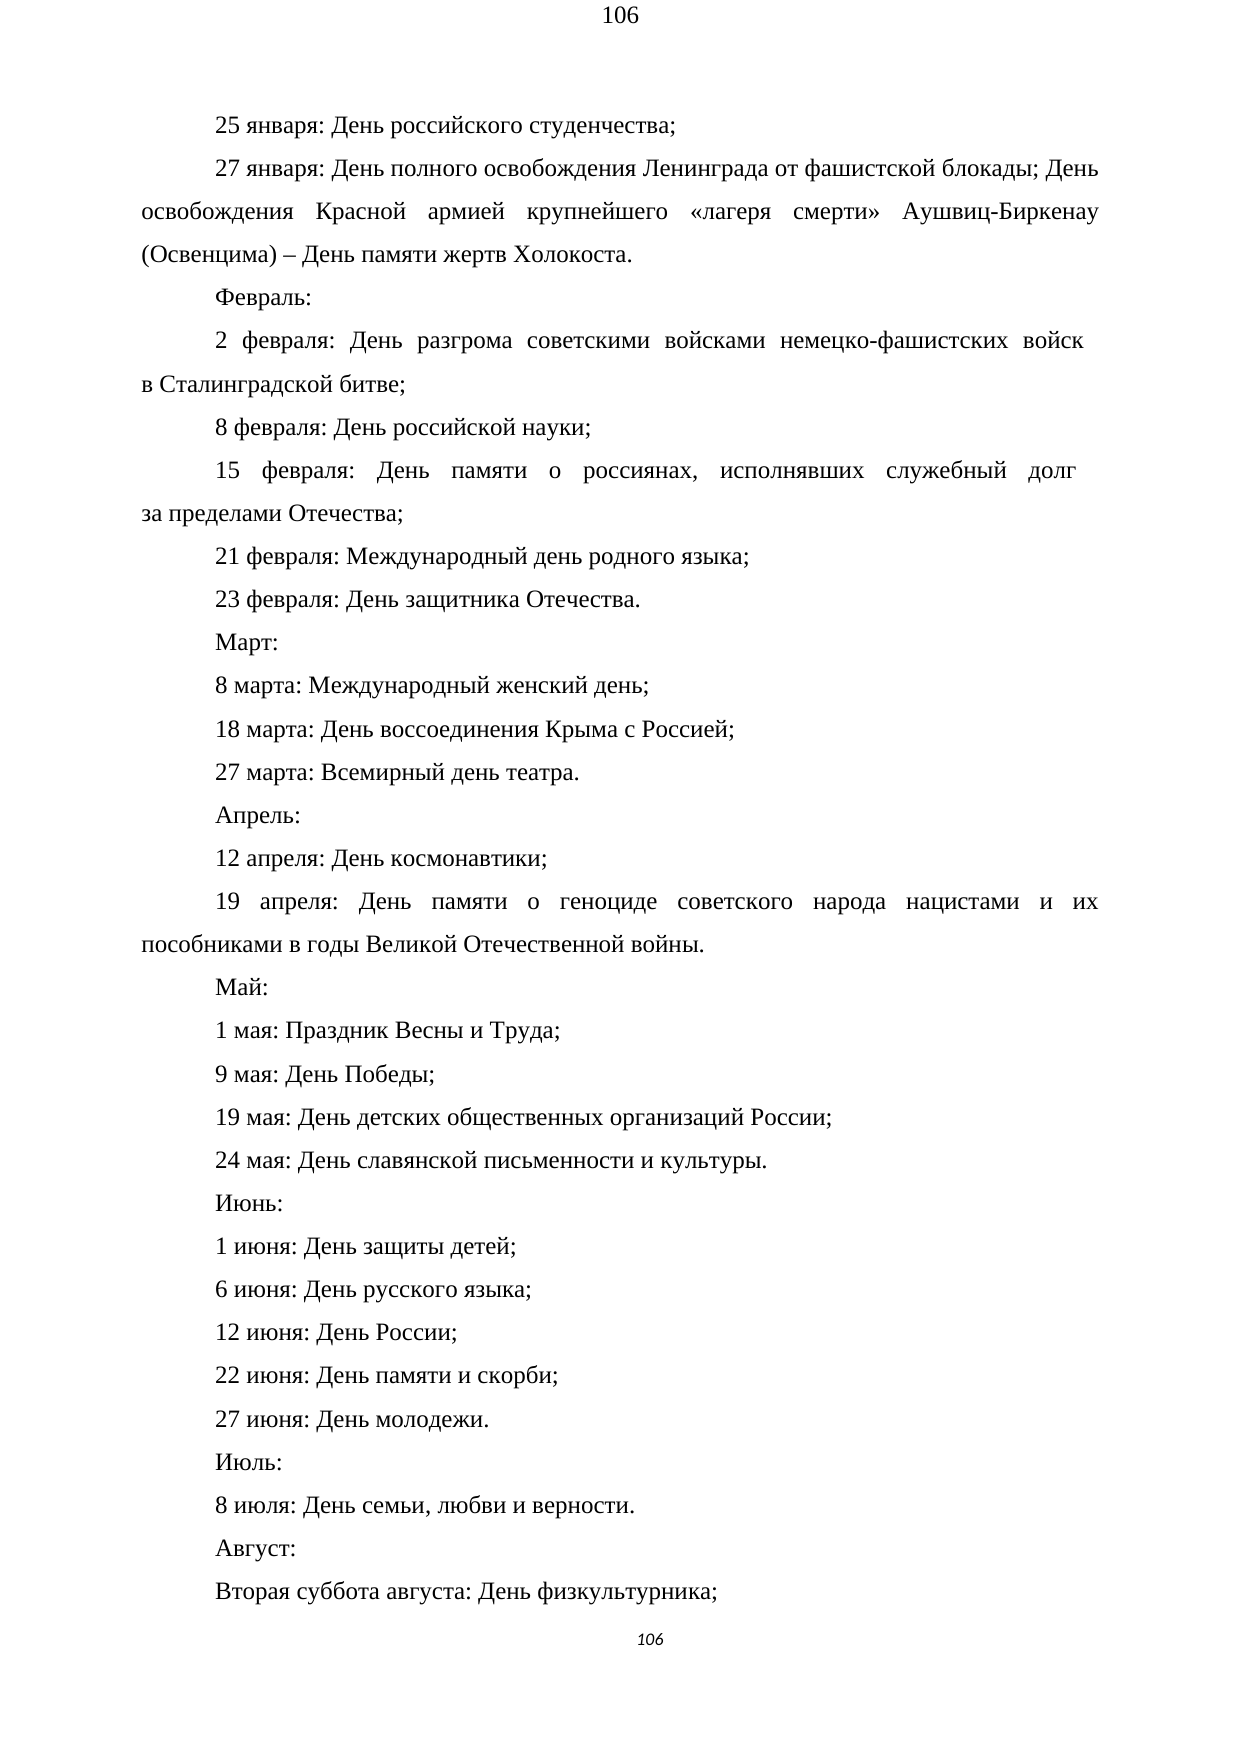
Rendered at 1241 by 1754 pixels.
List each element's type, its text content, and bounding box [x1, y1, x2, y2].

text Апрель: [141, 800, 1099, 829]
text 8 марта: Международный женский день; [141, 671, 1099, 699]
text 23 февраля: День защитника Отечества. [141, 584, 1099, 613]
text Август: [141, 1533, 1099, 1562]
text 19 апреля: День памяти о геноциде советского народа нацистами и их пособниками в годы Великой Отечественной войны. [141, 886, 1099, 958]
text Июнь: [141, 1188, 1099, 1217]
text Июль: [141, 1447, 1099, 1476]
text 12 апреля: День космонавтики; [141, 843, 1099, 872]
text 1 мая: Праздник Весны и Труда; [141, 1016, 1099, 1044]
text 2 февраля: День разгрома советскими войсками немецко-фашистских войск в Сталинградской битве; [141, 326, 1099, 397]
text 27 января: День полного освобождения Ленинграда от фашистской блокады; День освобождения Красной армией крупнейшего «лагеря смерти» Аушвиц-Биркенау (Освенцима) – День памяти жертв Холокоста. [141, 153, 1099, 268]
text 22 июня: День памяти и скорби; [141, 1361, 1099, 1389]
text 6 июня: День русского языка; [141, 1274, 1099, 1303]
text 21 февраля: Международный день родного языка; [141, 541, 1099, 570]
text 27 марта: Всемирный день театра. [141, 757, 1099, 786]
text 19 мая: День детских общественных организаций России; [141, 1102, 1099, 1131]
text 8 февраля: День российской науки; [141, 412, 1099, 441]
text 18 марта: День воссоединения Крыма с Россией; [141, 714, 1099, 742]
text 12 июня: День России; [141, 1317, 1099, 1346]
text 15 февраля: День памяти о россиянах, исполнявших служебный долг за пределами Отечества; [141, 455, 1099, 527]
text Май: [141, 972, 1099, 1001]
text 27 июня: День молодежи. [141, 1404, 1099, 1432]
text Март: [141, 627, 1099, 656]
text 9 мая: День Победы; [141, 1059, 1099, 1087]
text 1 июня: День защиты детей; [141, 1231, 1099, 1260]
text Февраль: [141, 282, 1099, 311]
text 25 января: День российского студенчества; [141, 110, 1099, 139]
text 24 мая: День славянской письменности и культуры. [141, 1145, 1099, 1174]
text Вторая суббота августа: День физкультурника; [141, 1576, 1099, 1605]
text 8 июля: День семьи, любви и верности. [141, 1490, 1099, 1519]
